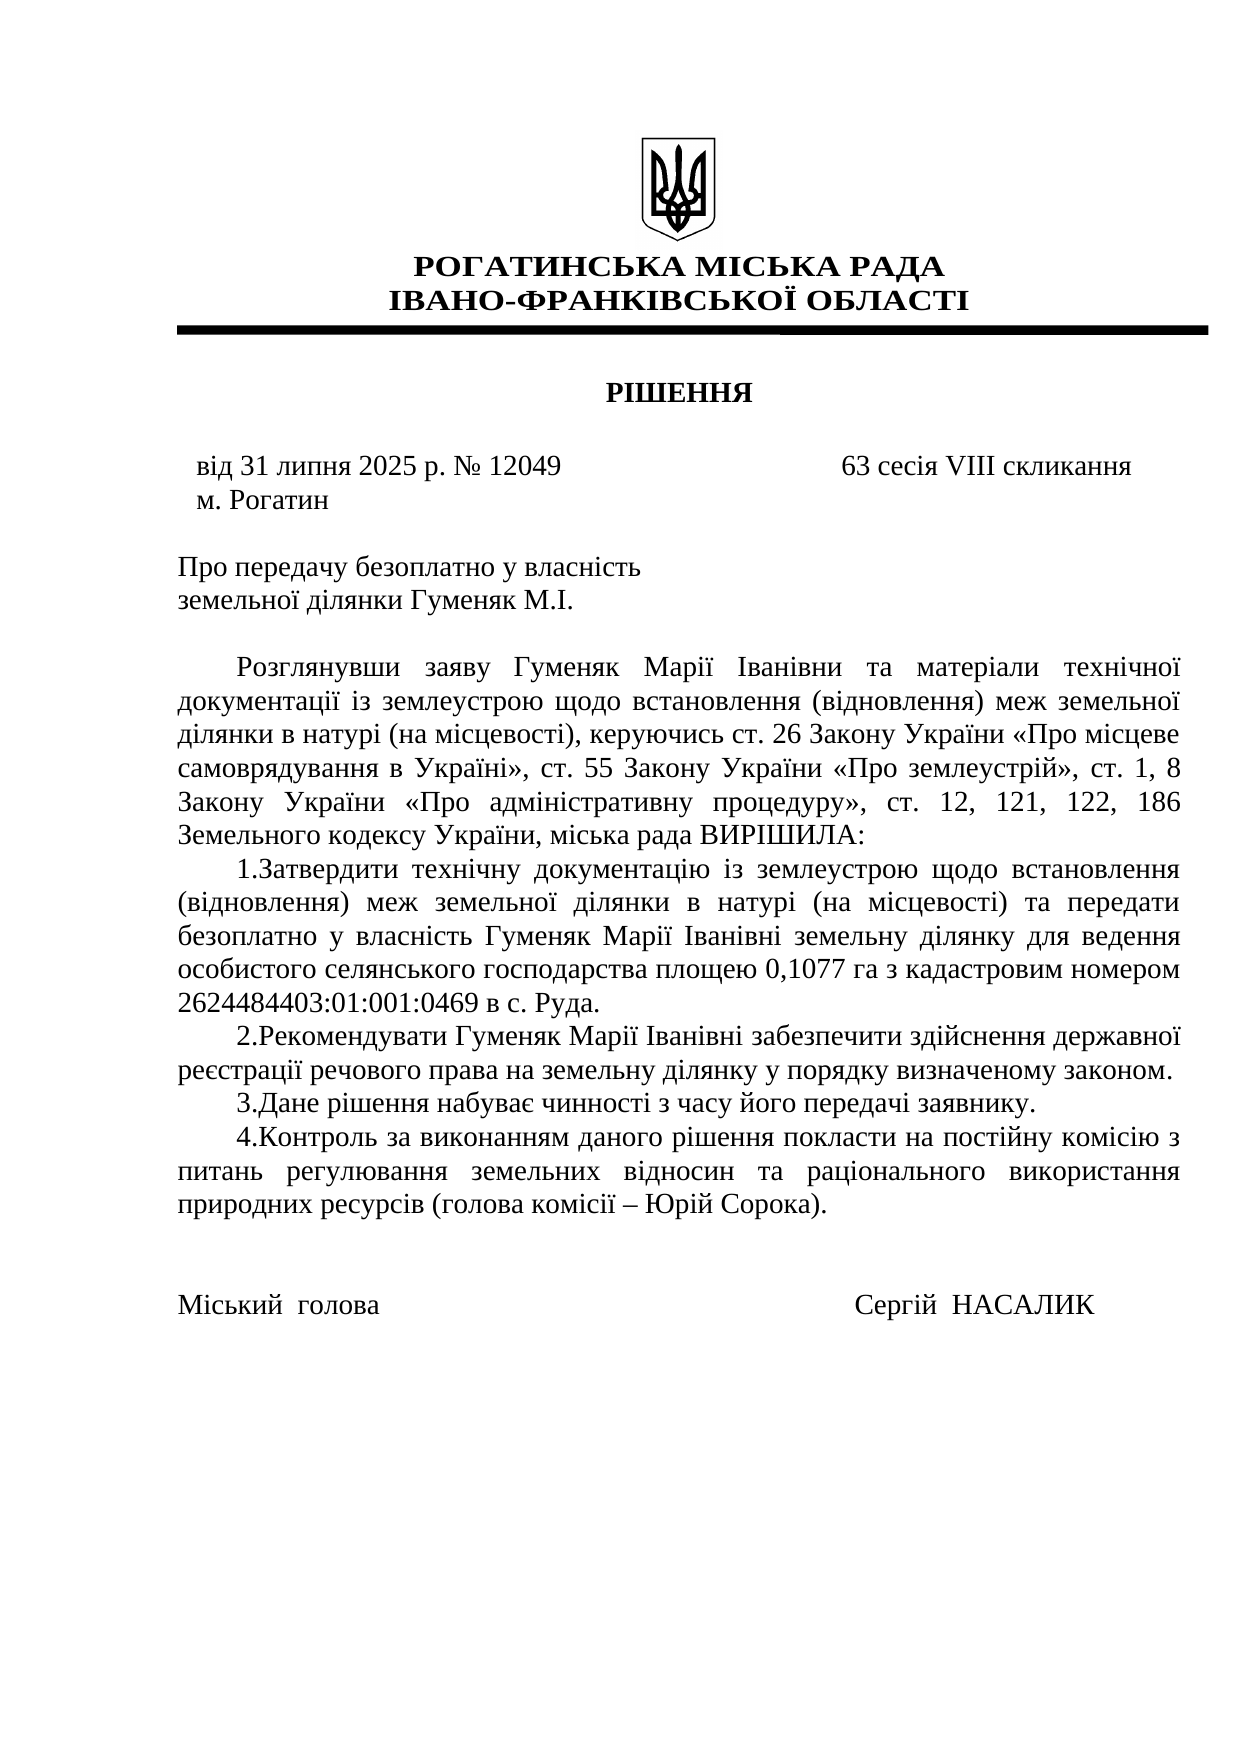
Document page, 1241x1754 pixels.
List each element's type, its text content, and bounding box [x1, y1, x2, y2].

text земельної ділянки Гуменяк М.І. [177, 582, 1181, 616]
text від 31 липня 2025 р. № 12049 63 сесія VIII скликання [196, 448, 1237, 482]
text 4.Контроль за виконанням даного рішення покласти на постійну комісію з питань регулювання земельних відносин та раціонального використання природних ресурсів (голова комісії – Юрій Сорока). [177, 1119, 1181, 1220]
text 3.Дане рішення набуває чинності з часу його передачі заявнику. [177, 1086, 1181, 1119]
text 1.Затвердити технічну документацію із землеустрою щодо встановлення (відновлення) меж земельної ділянки в натурі (на місцевості) та передати безоплатно у власність Гуменяк Марії Іванівні земельну ділянку для ведення особистого селянського господарства площею 0,1077 га з кадастровим номером 2624484403:01:001:0469 в с. Руда. [177, 851, 1181, 1018]
text РІШЕННЯ [177, 375, 1181, 408]
text Міський голова Сергій НАСАЛИК [177, 1287, 1181, 1320]
text РОГАТИНСЬКА МІСЬКА РАДА [177, 249, 1181, 283]
text Розглянувши заяву Гуменяк Марії Іванівни та матеріали технічної документації із землеустрою щодо встановлення (відновлення) меж земельної ділянки в натурі (на місцевості), керуючись ст. 26 Закону України «Про місцеве самоврядування в Україні», ст. 55 Закону України «Про землеустрій», ст. 1, 8 Закону України «Про адміністративну процедуру», ст. 12, 121, 122, 186 Земельного кодексу України, міська рада ВИРІШИЛА: [177, 649, 1181, 851]
text м. Рогатин [196, 482, 1237, 515]
text Про передачу безоплатно у власність [177, 549, 1237, 582]
text 2.Рекомендувати Гуменяк Марії Іванівні забезпечити здійснення державної реєстрації речового права на земельну ділянку у порядку визначеному законом. [177, 1018, 1181, 1086]
text ІВАНО-ФРАНКІВСЬКОЇ ОБЛАСТІ [177, 283, 1181, 316]
